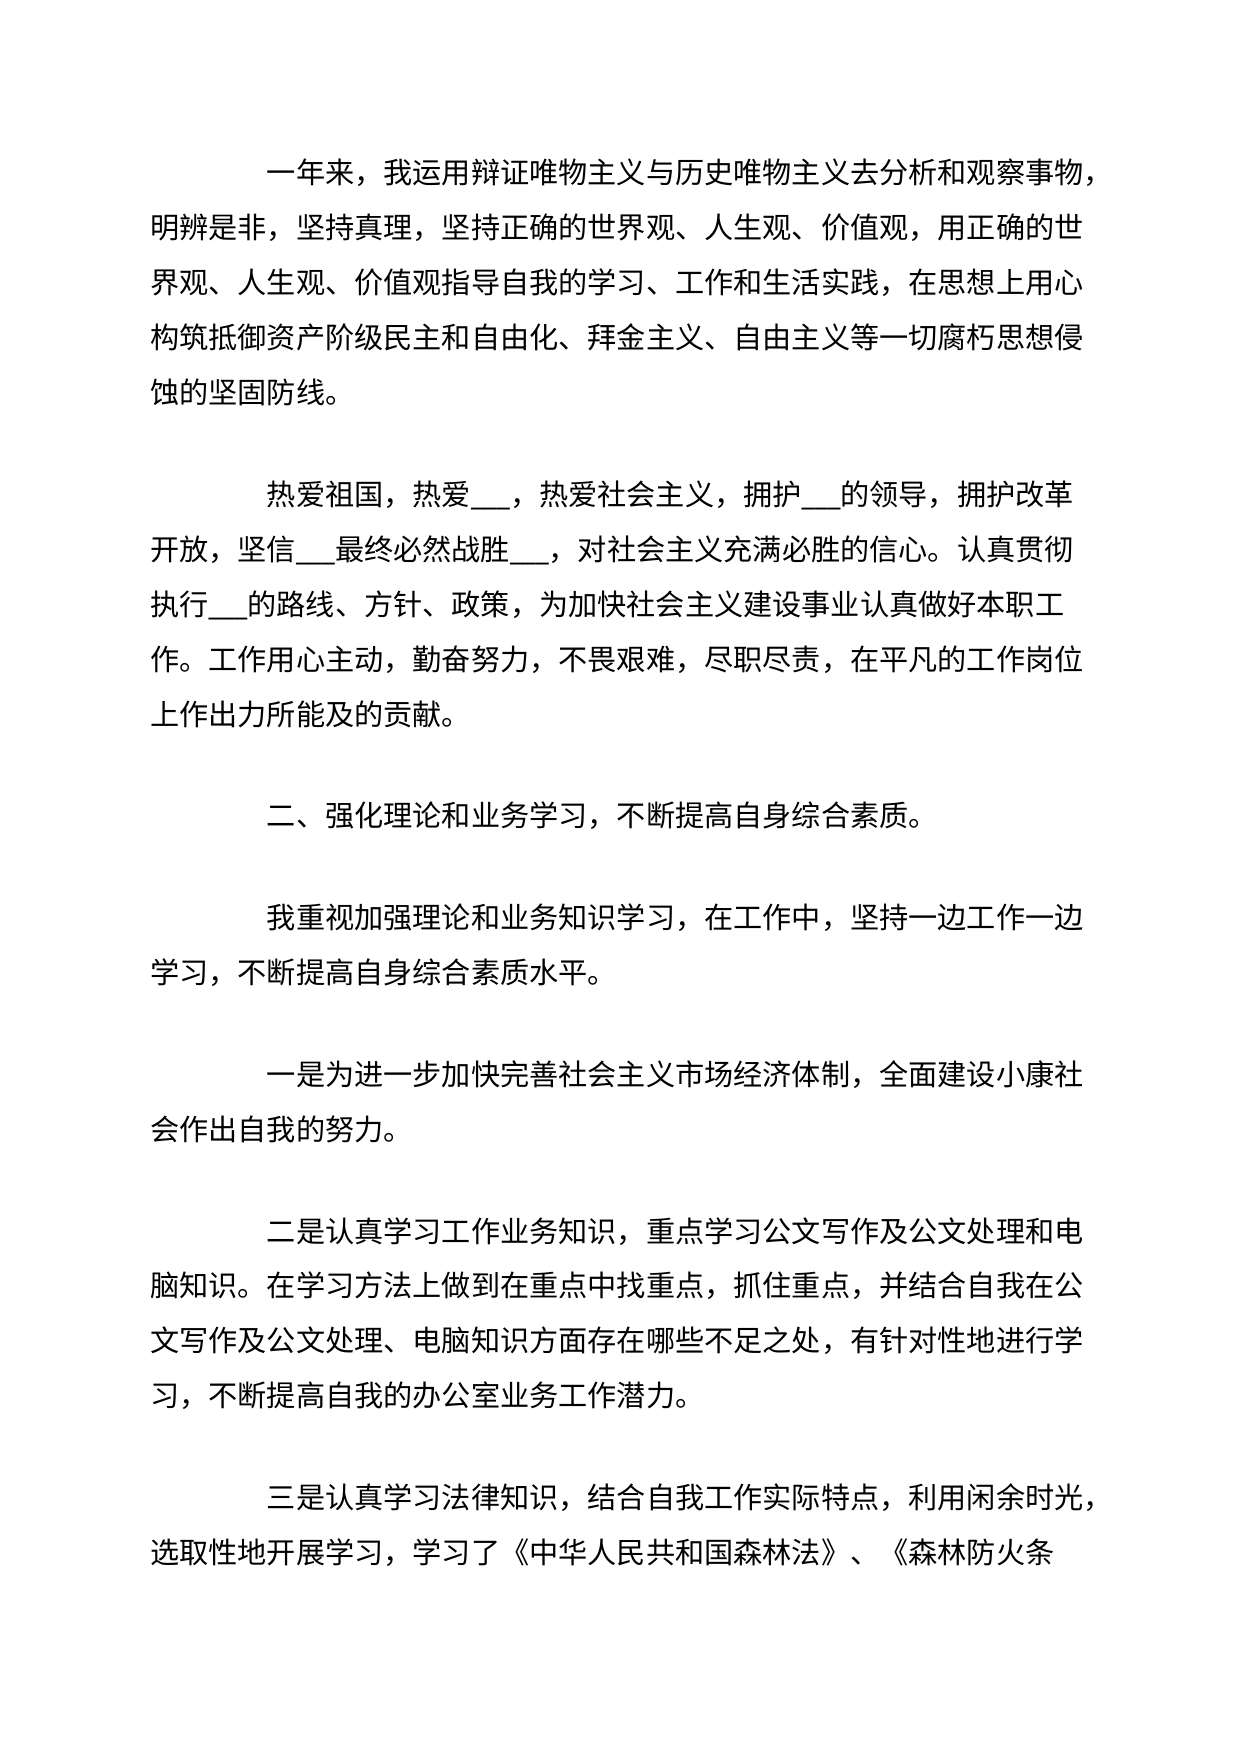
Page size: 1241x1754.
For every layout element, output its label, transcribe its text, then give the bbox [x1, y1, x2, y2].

text 一年来，我运用辩证唯物主义与历史唯物主义去分析和观察事物，明辨是非，坚持真理，坚持正确的世界观、人生观、价值观，用正确的世界观、人生观、价值观指导自我的学习、工作和生活实践，在思想上用心构筑抵御资产阶级民主和自由化、拜金主义、自由主义等一切腐朽思想侵蚀的坚固防线。 [150, 150, 1090, 412]
text 二、强化理论和业务学习，不断提高自身综合素质。 [150, 793, 1090, 835]
text 我重视加强理论和业务知识学习，在工作中，坚持一边工作一边学习，不断提高自身综合素质水平。 [150, 895, 1090, 992]
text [150, 1474, 1090, 1572]
text 二是认真学习工作业务知识，重点学习公文写作及公文处理和电脑知识。在学习方法上做到在重点中找重点，抓住重点，并结合自我在公文写作及公文处理、电脑知识方面存在哪些不足之处，有针对性地进行学习，不断提高自我的办公室业务工作潜力。 [150, 1208, 1090, 1415]
text 一是为进一步加快完善社会主义市场经济体制，全面建设小康社会作出自我的努力。 [150, 1051, 1090, 1149]
text 热爱祖国，热爱___，热爱社会主义，拥护___的领导，拥护改革开放，坚信___最终必然战胜___，对社会主义充满必胜的信心。认真贯彻执行___的路线、方针、政策，为加快社会主义建设事业认真做好本职工作。工作用心主动，勤奋努力，不畏艰难，尽职尽责，在平凡的工作岗位上作出力所能及的贡献。 [150, 471, 1090, 733]
